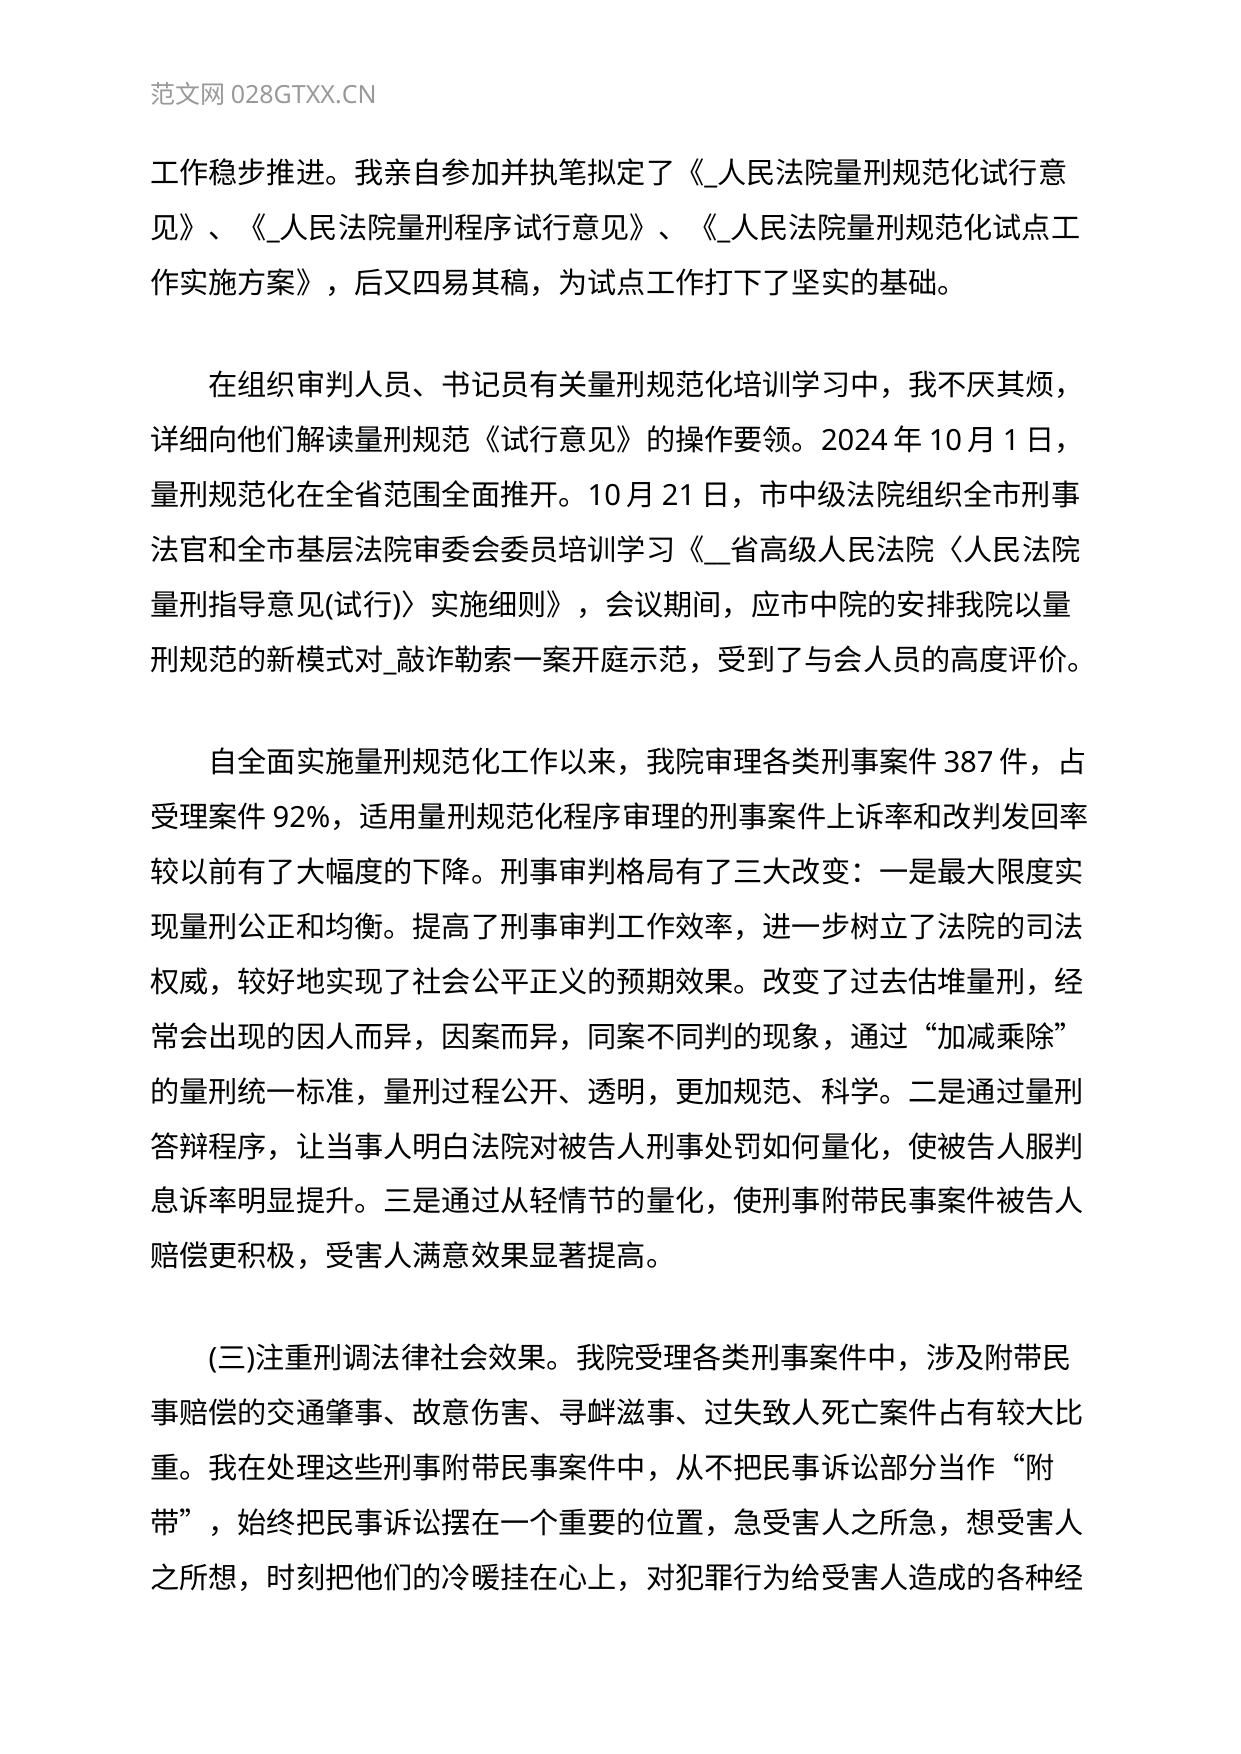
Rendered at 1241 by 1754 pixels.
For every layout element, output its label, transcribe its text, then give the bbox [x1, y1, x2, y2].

text 在组织审判人员、书记员有关量刑规范化培训学习中，我不厌其烦，详细向他们解读量刑规范《试行意见》的操作要领。2024年10月1日，量刑规范化在全省范围全面推开。10月21日，市中级法院组织全市刑事法官和全市基层法院审委会委员培训学习《__省高级人民法院〈人民法院量刑指导意见(试行)〉实施细则》，会议期间，应市中院的安排我院以量刑规范的新模式对_敲诈勒索一案开庭示范，受到了与会人员的高度评价。 [150, 362, 1090, 679]
text 自全面实施量刑规范化工作以来，我院审理各类刑事案件387件，占受理案件92%，适用量刑规范化程序审理的刑事案件上诉率和改判发回率较以前有了大幅度的下降。刑事审判格局有了三大改变：一是最大限度实现量刑公正和均衡。提高了刑事审判工作效率，进一步树立了法院的司法权威，较好地实现了社会公平正义的预期效果。改变了过去估堆量刑，经常会出现的因人而异，因案而异，同案不同判的现象，通过“加减乘除”的量刑统一标准，量刑过程公开、透明，更加规范、科学。二是通过量刑答辩程序，让当事人明白法院对被告人刑事处罚如何量化，使被告人服判息诉率明显提升。三是通过从轻情节的量化，使刑事附带民事案件被告人赔偿更积极，受害人满意效果显著提高。 [150, 739, 1090, 1275]
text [150, 1335, 1090, 1597]
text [150, 150, 1090, 302]
